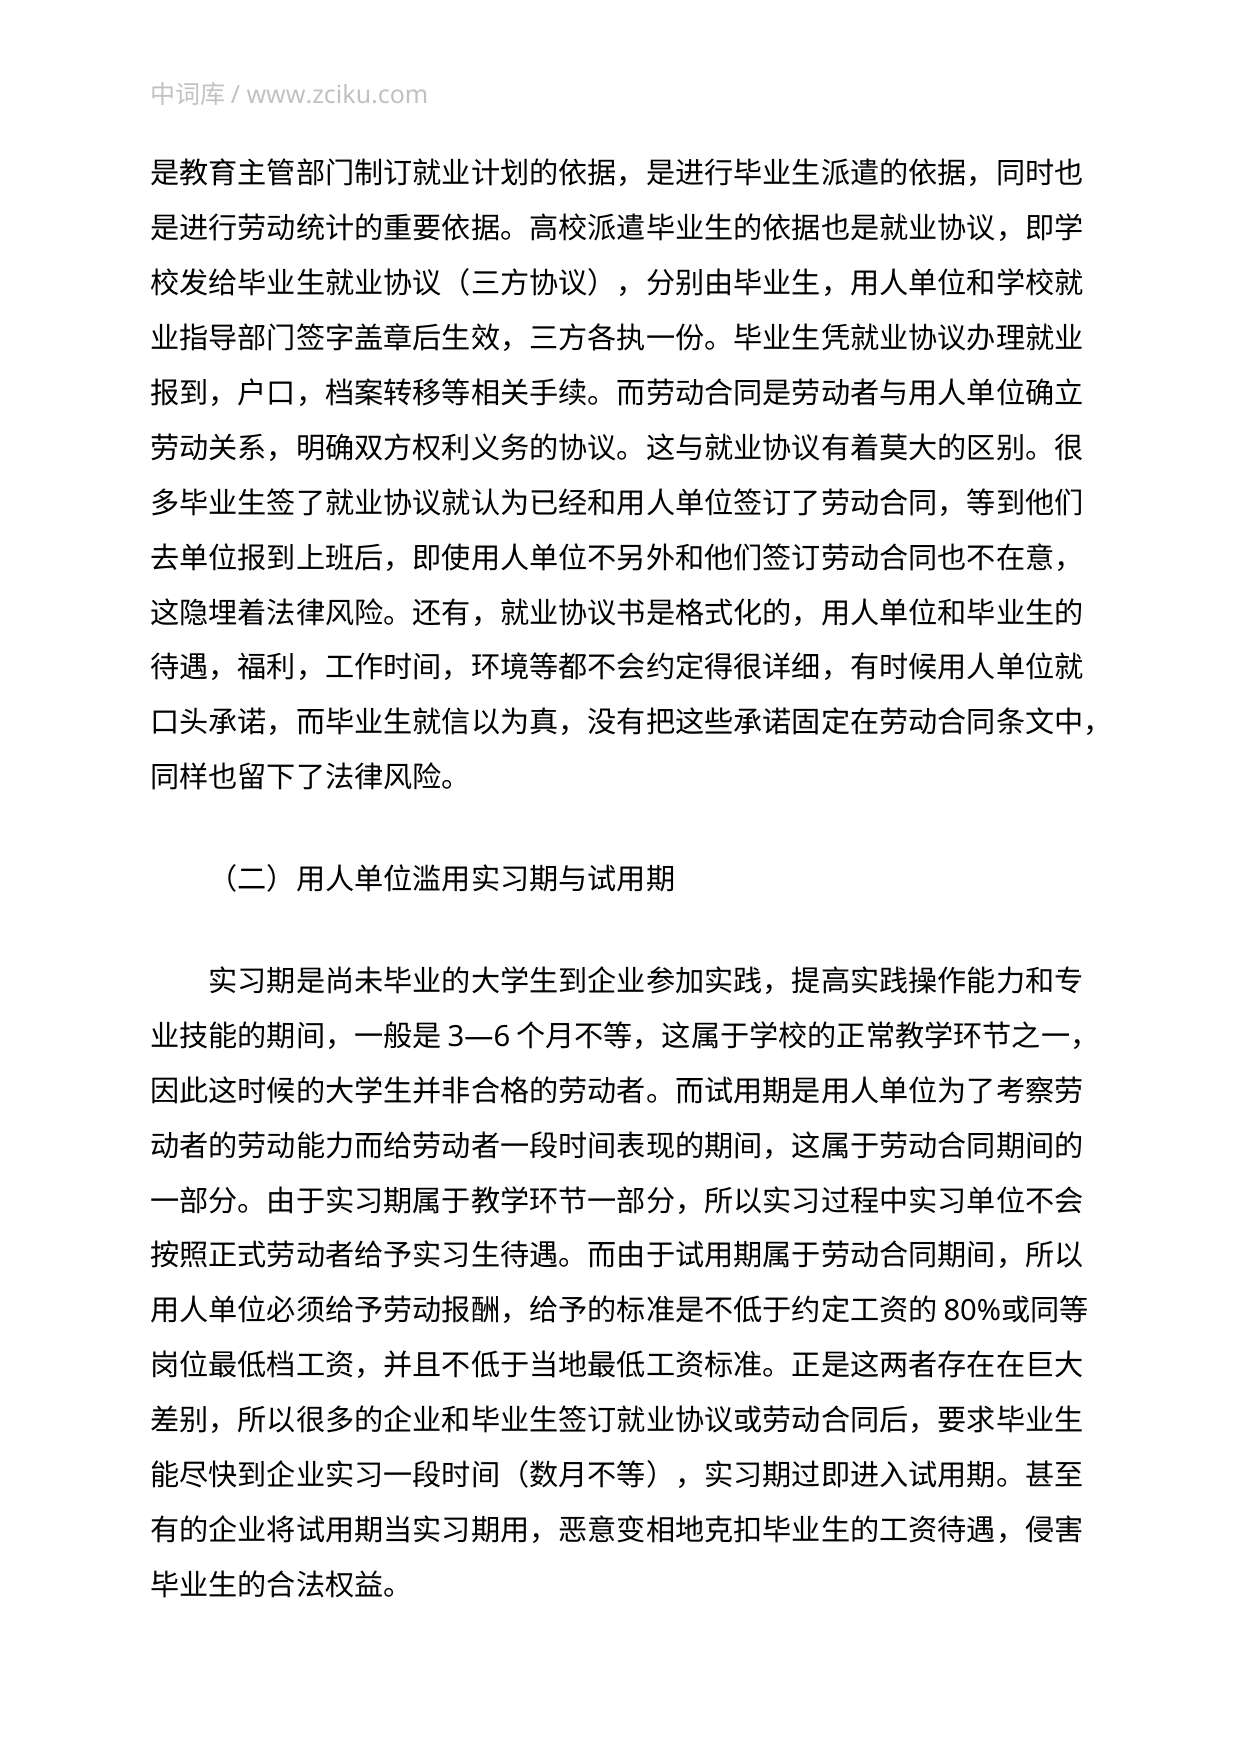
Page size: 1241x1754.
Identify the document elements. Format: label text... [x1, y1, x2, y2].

text （二）用人单位滥用实习期与试用期 [150, 856, 1090, 898]
text 实习期是尚未毕业的大学生到企业参加实践，提高实践操作能力和专业技能的期间，一般是3—6个月不等，这属于学校的正常教学环节之一，因此这时候的大学生并非合格的劳动者。而试用期是用人单位为了考察劳动者的劳动能力而给劳动者一段时间表现的期间，这属于劳动合同期间的一部分。由于实习期属于教学环节一部分，所以实习过程中实习单位不会按照正式劳动者给予实习生待遇。而由于试用期属于劳动合同期间，所以用人单位必须给予劳动报酬，给予的标准是不低于约定工资的80%或同等岗位最低档工资，并且不低于当地最低工资标准。正是这两者存在在巨大差别，所以很多的企业和毕业生签订就业协议或劳动合同后，要求毕业生能尽快到企业实习一段时间（数月不等），实习期过即进入试用期。甚至有的企业将试用期当实习期用，恶意变相地克扣毕业生的工资待遇，侵害毕业生的合法权益。 [150, 957, 1090, 1604]
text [150, 150, 1090, 796]
